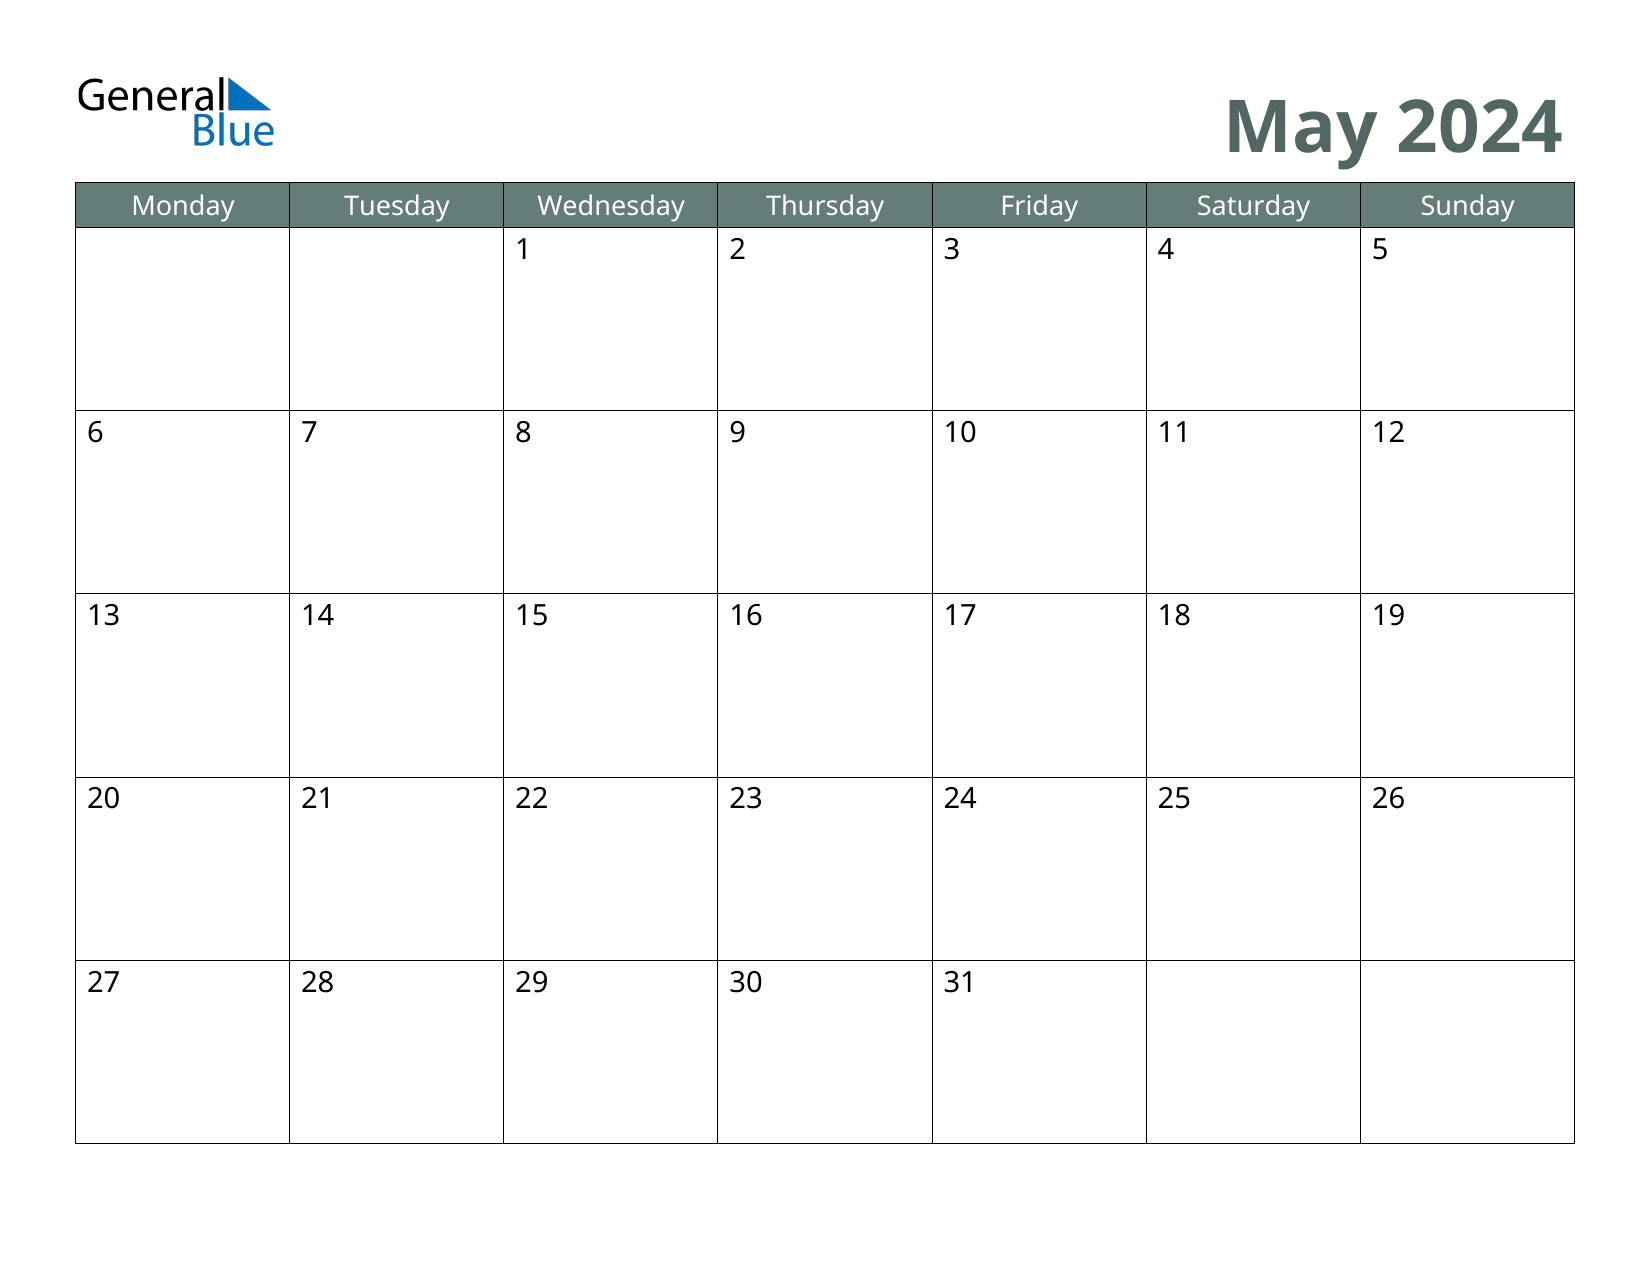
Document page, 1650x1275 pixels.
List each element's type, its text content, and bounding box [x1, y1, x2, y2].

table_cell [76, 228, 289, 268]
table_cell 30 [718, 961, 932, 1001]
table_cell [718, 817, 932, 960]
table_cell [1361, 961, 1574, 1001]
table_cell 23 [718, 778, 932, 817]
table_cell Tuesday [290, 183, 503, 227]
table_cell [504, 451, 717, 593]
table_cell 26 [1361, 778, 1574, 817]
table_cell [718, 634, 932, 777]
table_cell 29 [504, 961, 717, 1001]
table_cell 15 [504, 594, 717, 634]
table_cell 7 [290, 411, 503, 451]
table_cell [290, 1001, 503, 1143]
table_cell [76, 451, 289, 593]
table_cell Monday [76, 183, 289, 227]
table_cell 6 [76, 411, 289, 451]
table_cell 19 [1361, 594, 1574, 634]
table_cell [718, 268, 932, 410]
table_cell 4 [1147, 228, 1360, 268]
table_cell 17 [933, 594, 1146, 634]
table_cell 20 [76, 778, 289, 817]
table_cell 10 [933, 411, 1146, 451]
table_cell 3 [933, 228, 1146, 268]
table_cell 11 [1147, 411, 1360, 451]
table_cell [718, 1001, 932, 1143]
table_cell [76, 268, 289, 410]
table_cell [933, 1001, 1146, 1143]
table_cell Friday [933, 183, 1146, 227]
table_cell [504, 634, 717, 777]
table_cell [1147, 1001, 1360, 1143]
table_cell Thursday [718, 183, 932, 227]
table_cell [290, 228, 503, 268]
table_cell 16 [718, 594, 932, 634]
table_header May 2024 [504, 75, 1574, 182]
table_cell [1147, 817, 1360, 960]
table_cell [1147, 961, 1360, 1001]
picture [78, 77, 274, 146]
table_cell 21 [290, 778, 503, 817]
table_cell [1147, 451, 1360, 593]
table_cell 13 [76, 594, 289, 634]
table_cell [76, 1001, 289, 1143]
table_cell [504, 268, 717, 410]
table_cell [1147, 268, 1360, 410]
table_cell [76, 634, 289, 777]
table_cell 31 [933, 961, 1146, 1001]
table_cell 12 [1361, 411, 1574, 451]
table_cell 9 [718, 411, 932, 451]
table_cell 25 [1147, 778, 1360, 817]
table_cell Wednesday [504, 183, 717, 227]
table_cell 14 [290, 594, 503, 634]
table_cell [290, 451, 503, 593]
table_cell 28 [290, 961, 503, 1001]
table_cell [718, 451, 932, 593]
table_cell 1 [504, 228, 717, 268]
table_cell 24 [933, 778, 1146, 817]
table_cell [1147, 634, 1360, 777]
table_cell 22 [504, 778, 717, 817]
table_cell 27 [76, 961, 289, 1001]
table_cell 8 [504, 411, 717, 451]
table_cell [1361, 451, 1574, 593]
table_cell [933, 451, 1146, 593]
table_cell [504, 1001, 717, 1143]
table_cell [504, 817, 717, 960]
table_cell Sunday [1361, 183, 1574, 227]
table_cell [1361, 268, 1574, 410]
table_cell 2 [718, 228, 932, 268]
table_cell [933, 817, 1146, 960]
table_cell [76, 817, 289, 960]
table_cell [933, 634, 1146, 777]
table_cell [1361, 817, 1574, 960]
table_cell 18 [1147, 594, 1360, 634]
table_cell [1361, 1001, 1574, 1143]
table_cell [290, 817, 503, 960]
table_cell [290, 634, 503, 777]
table_cell [933, 268, 1146, 410]
table_cell [290, 268, 503, 410]
table_cell [1361, 634, 1574, 777]
table_cell 5 [1361, 228, 1574, 268]
table_header [76, 75, 503, 182]
table_cell Saturday [1147, 183, 1360, 227]
